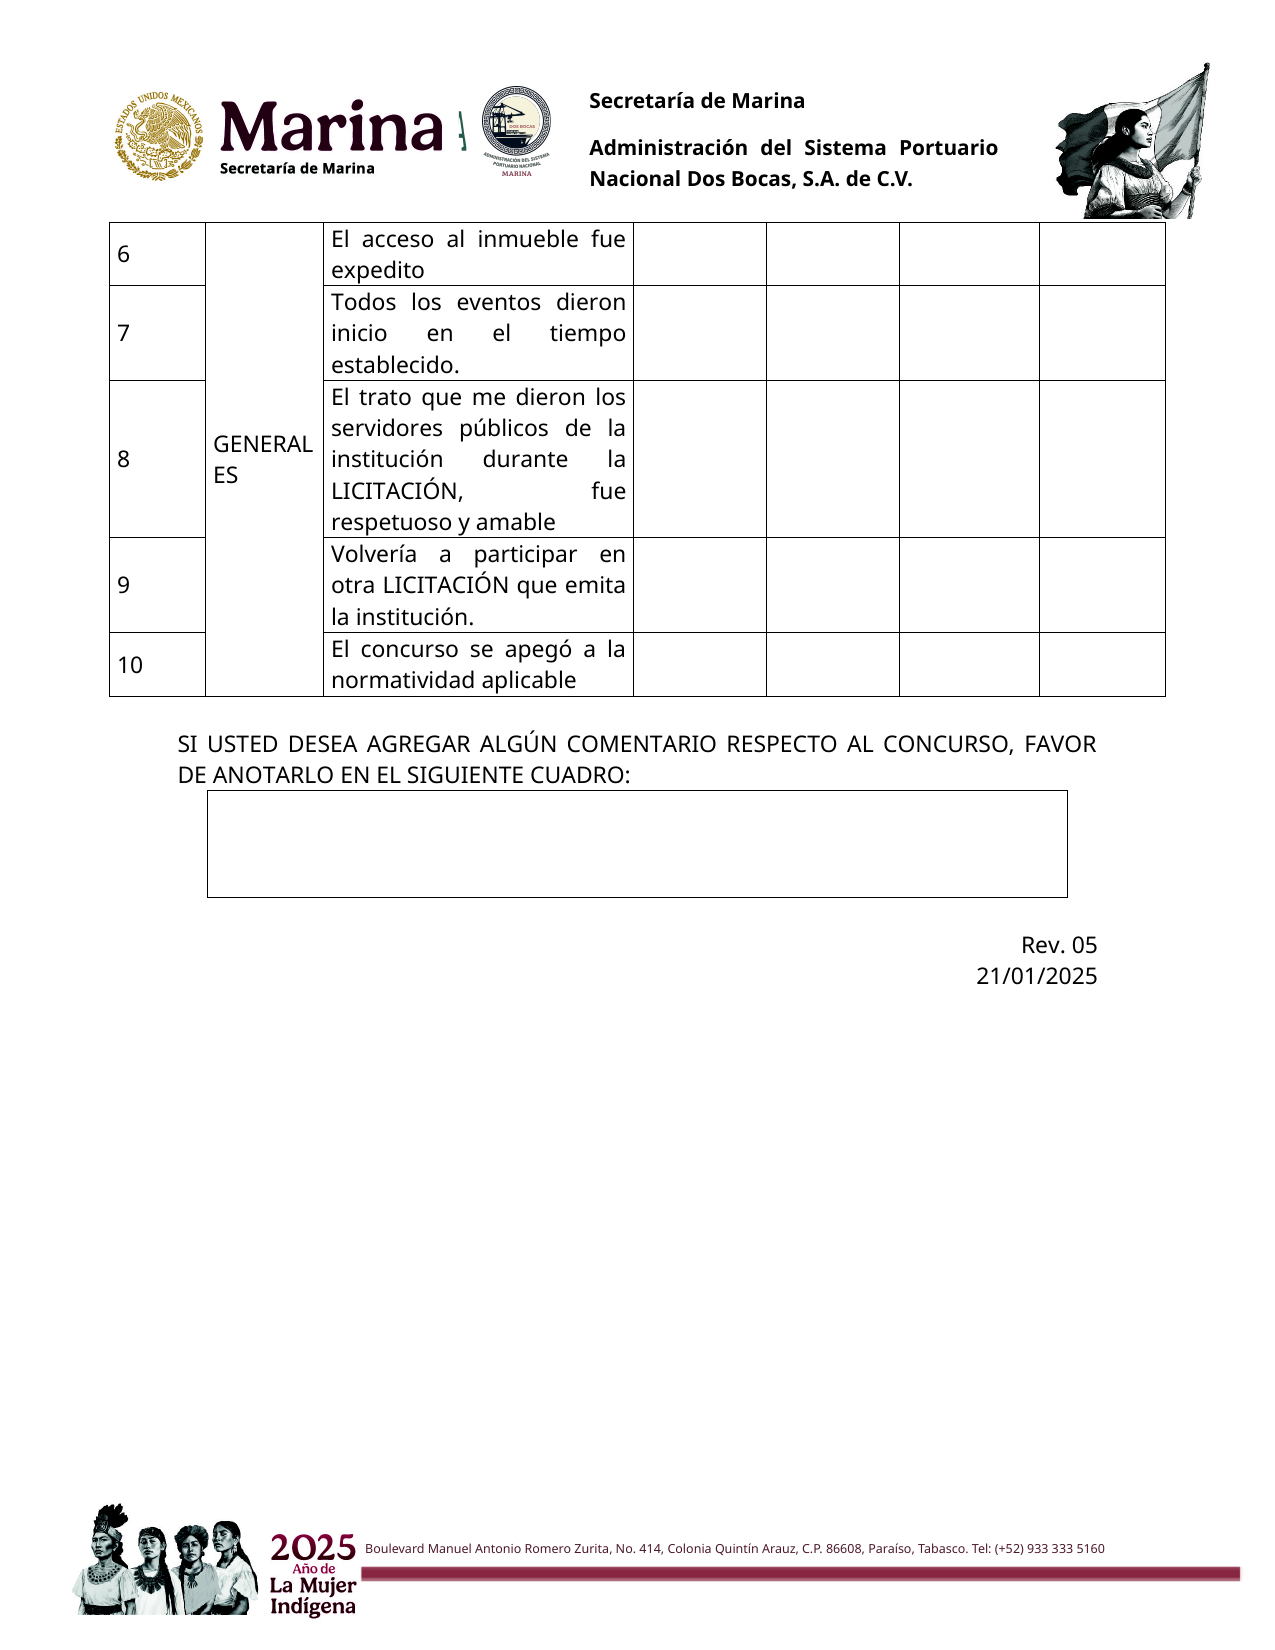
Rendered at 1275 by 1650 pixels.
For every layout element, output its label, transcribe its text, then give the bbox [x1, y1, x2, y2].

table_cell El trato que me dieron los servidores públicos de la institución durante la LICITACIÓN, fue respetuoso y amable [324, 381, 633, 537]
table_cell 8 [110, 381, 205, 537]
text 21/01/2025 [177, 960, 1098, 991]
table_cell El concurso se apegó a la normatividad aplicable [324, 633, 633, 696]
table_cell [634, 286, 766, 380]
table_cell [900, 633, 1039, 696]
table_header [208, 791, 1067, 897]
table_cell [900, 381, 1039, 537]
table_cell [900, 538, 1039, 632]
table_cell El acceso al inmueble fue expedito [324, 223, 633, 285]
table_cell [900, 223, 1039, 285]
table_cell [1040, 381, 1165, 537]
text SI USTED DESEA AGREGAR ALGÚN COMENTARIO RESPECTO AL CONCURSO, FAVOR DE ANOTARLO EN EL SIGUIENTE CUADRO: [177, 728, 1098, 790]
table_cell 6 [110, 223, 205, 285]
table_cell GENERALES [206, 223, 323, 696]
table_cell [767, 538, 899, 632]
table_cell [634, 538, 766, 632]
table_cell 7 [110, 286, 205, 380]
table_cell Volvería a participar en otra LICITACIÓN que emita la institución. [324, 538, 633, 632]
table_cell Todos los eventos dieron inicio en el tiempo establecido. [324, 286, 633, 380]
table_cell [1040, 286, 1165, 380]
table_cell [767, 286, 899, 380]
table_cell [634, 381, 766, 537]
table_cell [1040, 633, 1165, 696]
table_cell [1040, 538, 1165, 632]
table_cell [767, 223, 899, 285]
table_cell [900, 286, 1039, 380]
picture [2, 1497, 1244, 1627]
table_cell [634, 223, 766, 285]
table_cell [767, 633, 899, 696]
text Rev. 05 [177, 929, 1098, 960]
table_cell [634, 633, 766, 696]
table_cell [1040, 223, 1165, 285]
table_cell 9 [110, 538, 205, 632]
table_cell 10 [110, 633, 205, 696]
table_cell [767, 381, 899, 537]
picture [9, 59, 1275, 219]
